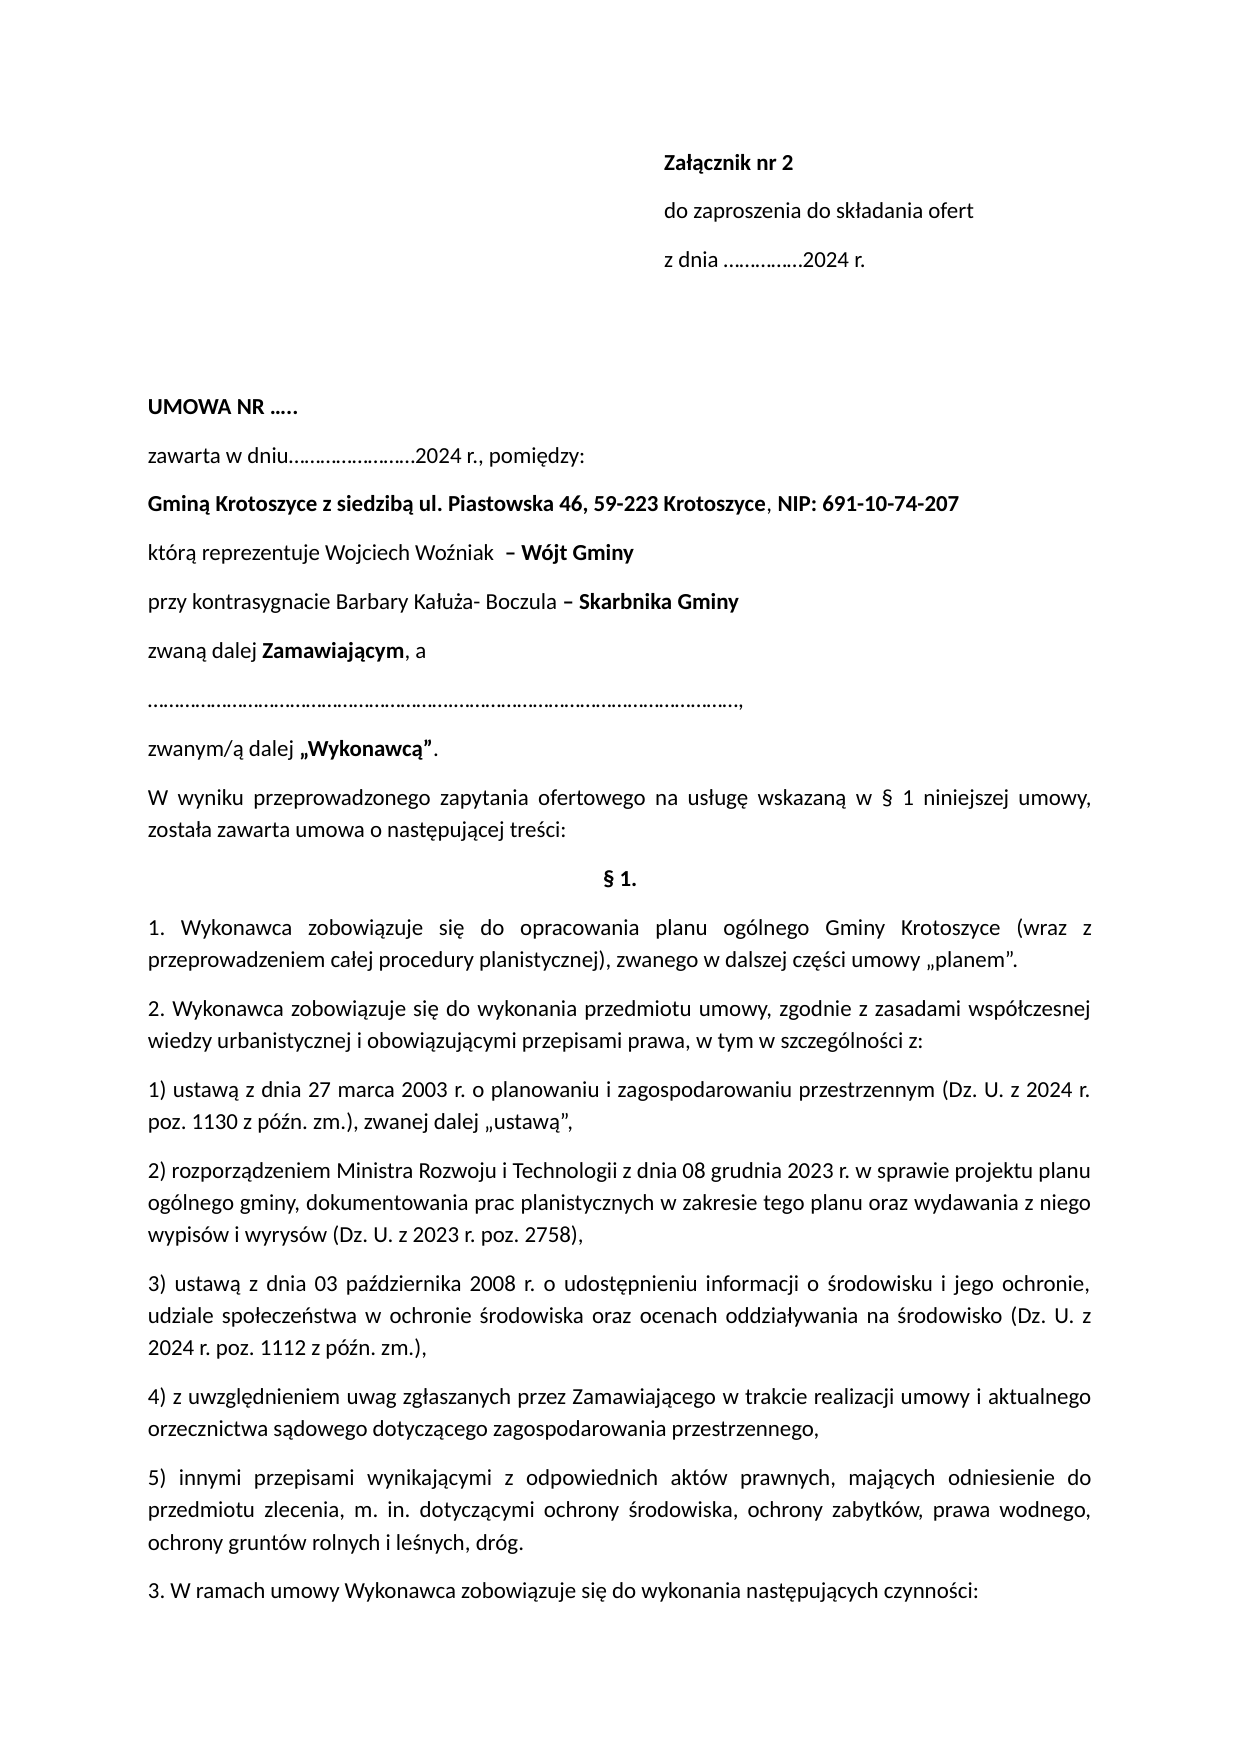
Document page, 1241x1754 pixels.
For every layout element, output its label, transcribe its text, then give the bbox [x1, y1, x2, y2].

text 4) z uwzględnieniem uwag zgłaszanych przez Zamawiającego w trakcie realizacji umowy i aktualnego orzecznictwa sądowego dotyczącego zagospodarowania przestrzennego, [148, 1382, 1093, 1442]
text 1. Wykonawca zobowiązuje się do opracowania planu ogólnego Gminy Krotoszyce (wraz z przeprowadzeniem całej procedury planistycznej), zwanego w dalszej części umowy „planem”. [148, 913, 1093, 973]
text przy kontrasygnacie Barbary Kałuża- Boczula – Skarbnika Gminy [148, 587, 1093, 615]
text do zaproszenia do składania ofert [590, 196, 1093, 224]
text § 1. [148, 864, 1093, 892]
text UMOWA NR ….. [148, 392, 1093, 420]
text z dnia ……………2024 r. [590, 245, 1093, 273]
text którą reprezentuje Wojciech Woźniak – Wójt Gminy [148, 538, 1093, 566]
text 2. Wykonawca zobowiązuje się do wykonania przedmiotu umowy, zgodnie z zasadami współczesnej wiedzy urbanistycznej i obowiązującymi przepisami prawa, w tym w szczególności z: [148, 994, 1093, 1054]
text Gminą Krotoszyce z siedzibą ul. Piastowska 46, 59-223 Krotoszyce, NIP: 691-10-74-207 [148, 489, 1093, 518]
text zawarta w dniu……………………2024 r., pomiędzy: [148, 441, 1093, 469]
text 3. W ramach umowy Wykonawca zobowiązuje się do wykonania następujących czynności: [148, 1576, 1093, 1604]
text 2) rozporządzeniem Ministra Rozwoju i Technologii z dnia 08 grudnia 2023 r. w sprawie projektu planu ogólnego gminy, dokumentowania prac planistycznych w zakresie tego planu oraz wydawania z niego wypisów i wyrysów (Dz. U. z 2023 r. poz. 2758), [148, 1156, 1093, 1248]
text 1) ustawą z dnia 27 marca 2003 r. o planowaniu i zagospodarowaniu przestrzennym (Dz. U. z 2024 r. poz. 1130 z późn. zm.), zwanej dalej „ustawą”, [148, 1075, 1093, 1135]
text ………………………………………………….………………………………………………, [148, 685, 1093, 713]
text 3) ustawą z dnia 03 października 2008 r. o udostępnieniu informacji o środowisku i jego ochronie, udziale społeczeństwa w ochronie środowiska oraz ocenach oddziaływania na środowisko (Dz. U. z 2024 r. poz. 1112 z późn. zm.), [148, 1269, 1093, 1361]
text zwaną dalej Zamawiającym, a [148, 636, 1093, 664]
text W wyniku przeprowadzonego zapytania ofertowego na usługę wskazaną w § 1 niniejszej umowy, została zawarta umowa o następującej treści: [148, 783, 1093, 843]
text Załącznik nr 2 [590, 148, 1093, 176]
text 5) innymi przepisami wynikającymi z odpowiednich aktów prawnych, mających odniesienie do przedmiotu zlecenia, m. in. dotyczącymi ochrony środowiska, ochrony zabytków, prawa wodnego, ochrony gruntów rolnych i leśnych, dróg. [148, 1463, 1093, 1556]
text zwanym/ą dalej „Wykonawcą”. [148, 734, 1093, 762]
